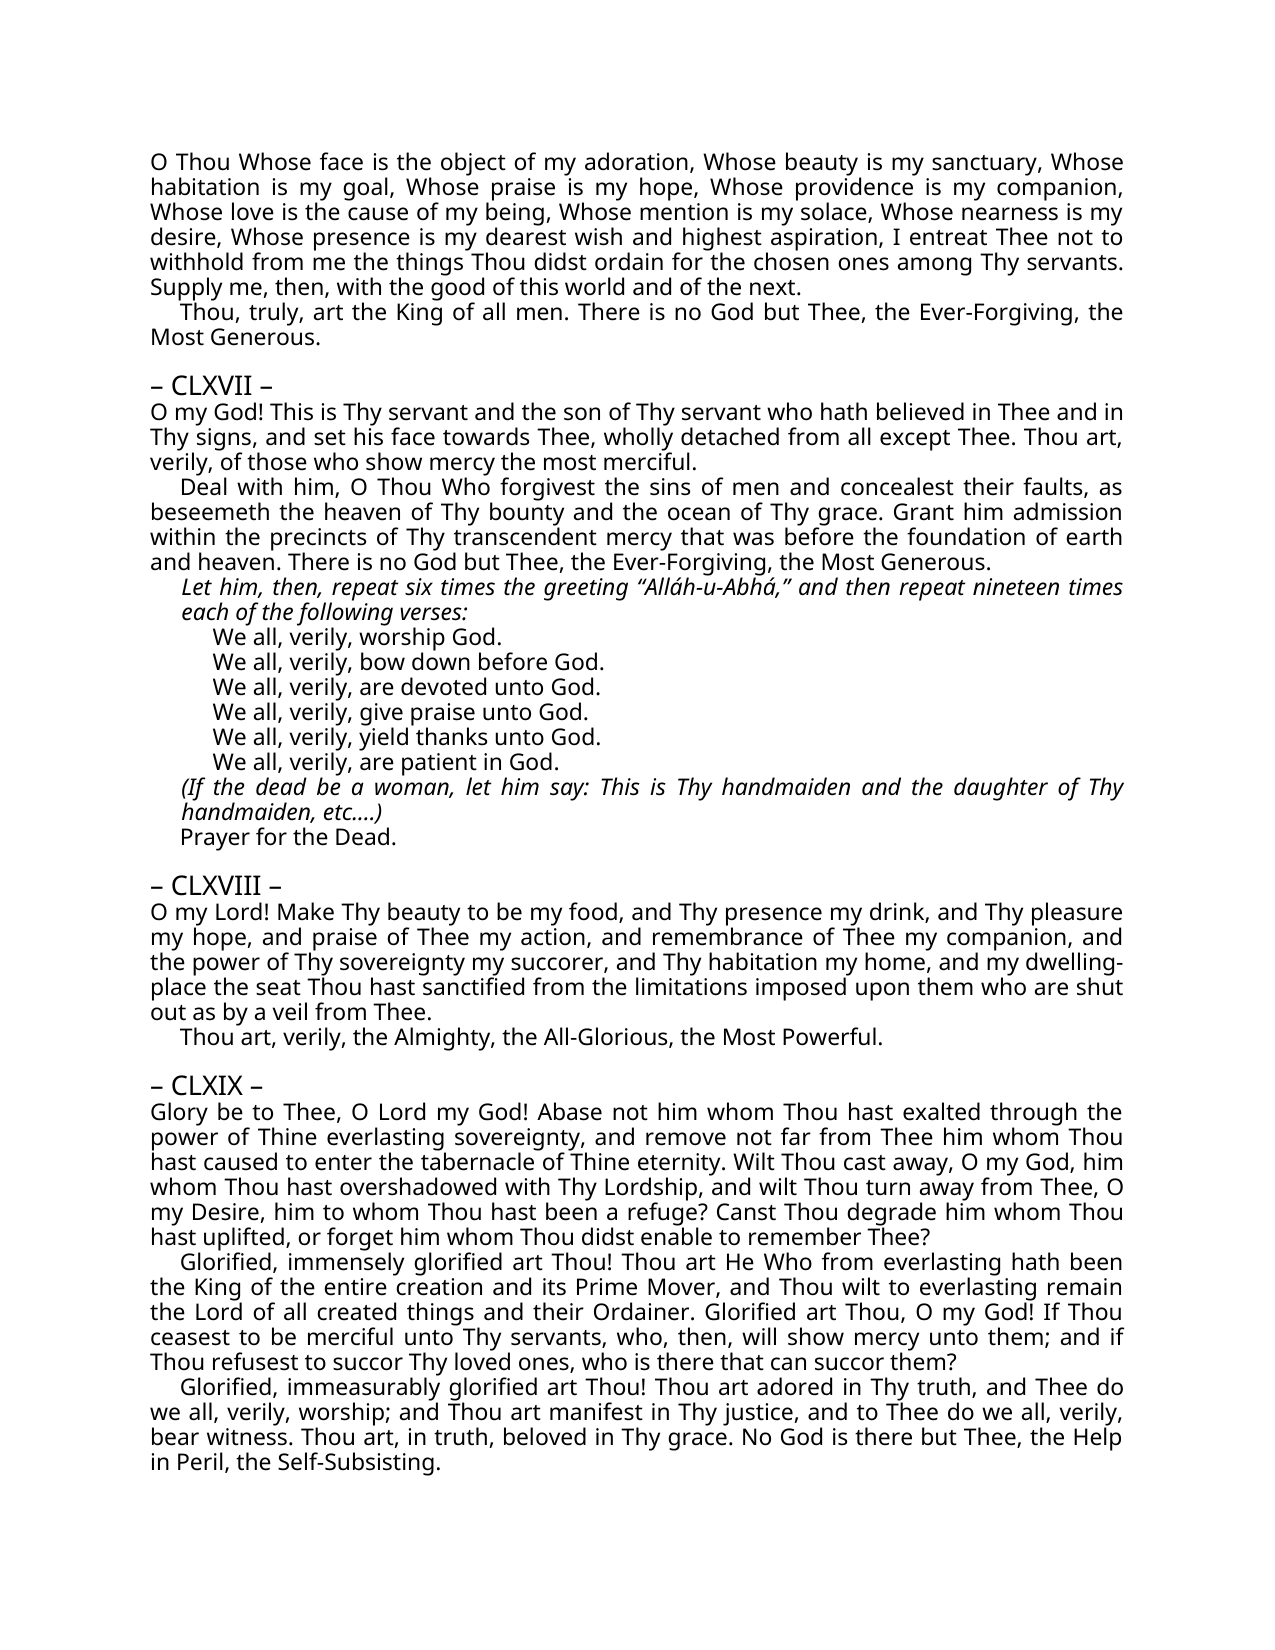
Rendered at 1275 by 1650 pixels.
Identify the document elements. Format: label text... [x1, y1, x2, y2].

text Thou art, verily, the Almighty, the All-Glorious, the Most Powerful. [150, 1025, 1125, 1050]
text (If the dead be a woman, let him say: This is Thy handmaiden and the daughter of Thy handmaiden, etc.…) [181, 775, 1125, 825]
text O my Lord! Make Thy beauty to be my food, and Thy presence my drink, and Thy pleasure my hope, and praise of Thee my action, and remembrance of Thee my companion, and the power of Thy sovereignty my succorer, and Thy habitation my home, and my dwelling-place the seat Thou hast sanctified from the limitations imposed upon them who are shut out as by a veil from Thee. [150, 900, 1125, 1025]
text Thou, truly, art the King of all men. There is no God but Thee, the Ever-Forgiving, the Most Generous. [150, 300, 1125, 350]
text Glorified, immensely glorified art Thou! Thou art He Who from everlasting hath been the King of the entire creation and its Prime Mover, and Thou wilt to everlasting remain the Lord of all created things and their Ordainer. Glorified art Thou, O my God! If Thou ceasest to be merciful unto Thy servants, who, then, will show mercy unto them; and if Thou refusest to succor Thy loved ones, who is there that can succor them? [150, 1250, 1125, 1375]
text Deal with him, O Thou Who forgivest the sins of men and concealest their faults, as beseemeth the heaven of Thy bounty and the ocean of Thy grace. Grant him admission within the precincts of Thy transcendent mercy that was before the foundation of earth and heaven. There is no God but Thee, the Ever-Forgiving, the Most Generous. [150, 475, 1125, 575]
text O my God! This is Thy servant and the son of Thy servant who hath believed in Thee and in Thy signs, and set his face towards Thee, wholly detached from all except Thee. Thou art, verily, of those who show mercy the most merciful. [150, 400, 1125, 475]
text We all, verily, worship God. We all, verily, bow down before God. We all, verily, are devoted unto God. We all, verily, give praise unto God. We all, verily, yield thanks unto God. We all, verily, are patient in God. [212, 625, 1125, 775]
text Prayer for the Dead. [150, 825, 1125, 850]
text O Thou Whose face is the object of my adoration, Whose beauty is my sanctuary, Whose habitation is my goal, Whose praise is my hope, Whose providence is my companion, Whose love is the cause of my being, Whose mention is my solace, Whose nearness is my desire, Whose presence is my dearest wish and highest aspiration, I entreat Thee not to withhold from me the things Thou didst ordain for the chosen ones among Thy servants. Supply me, then, with the good of this world and of the next. [150, 150, 1125, 300]
text Glorified, immeasurably glorified art Thou! Thou art adored in Thy truth, and Thee do we all, verily, worship; and Thou art manifest in Thy justice, and to Thee do we all, verily, bear witness. Thou art, in truth, beloved in Thy grace. No God is there but Thee, the Help in Peril, the Self-Subsisting. [150, 1375, 1125, 1475]
text Let him, then, repeat six times the greeting “Alláh-u-Abhá,” and then repeat nineteen times each of the following verses: [181, 575, 1125, 625]
text Glory be to Thee, O Lord my God! Abase not him whom Thou hast exalted through the power of Thine everlasting sovereignty, and remove not far from Thee him whom Thou hast caused to enter the tabernacle of Thine eternity. Wilt Thou cast away, O my God, him whom Thou hast overshadowed with Thy Lordship, and wilt Thou turn away from Thee, O my Desire, him to whom Thou hast been a refuge? Canst Thou degrade him whom Thou hast uplifted, or forget him whom Thou didst enable to remember Thee? [150, 1100, 1125, 1250]
